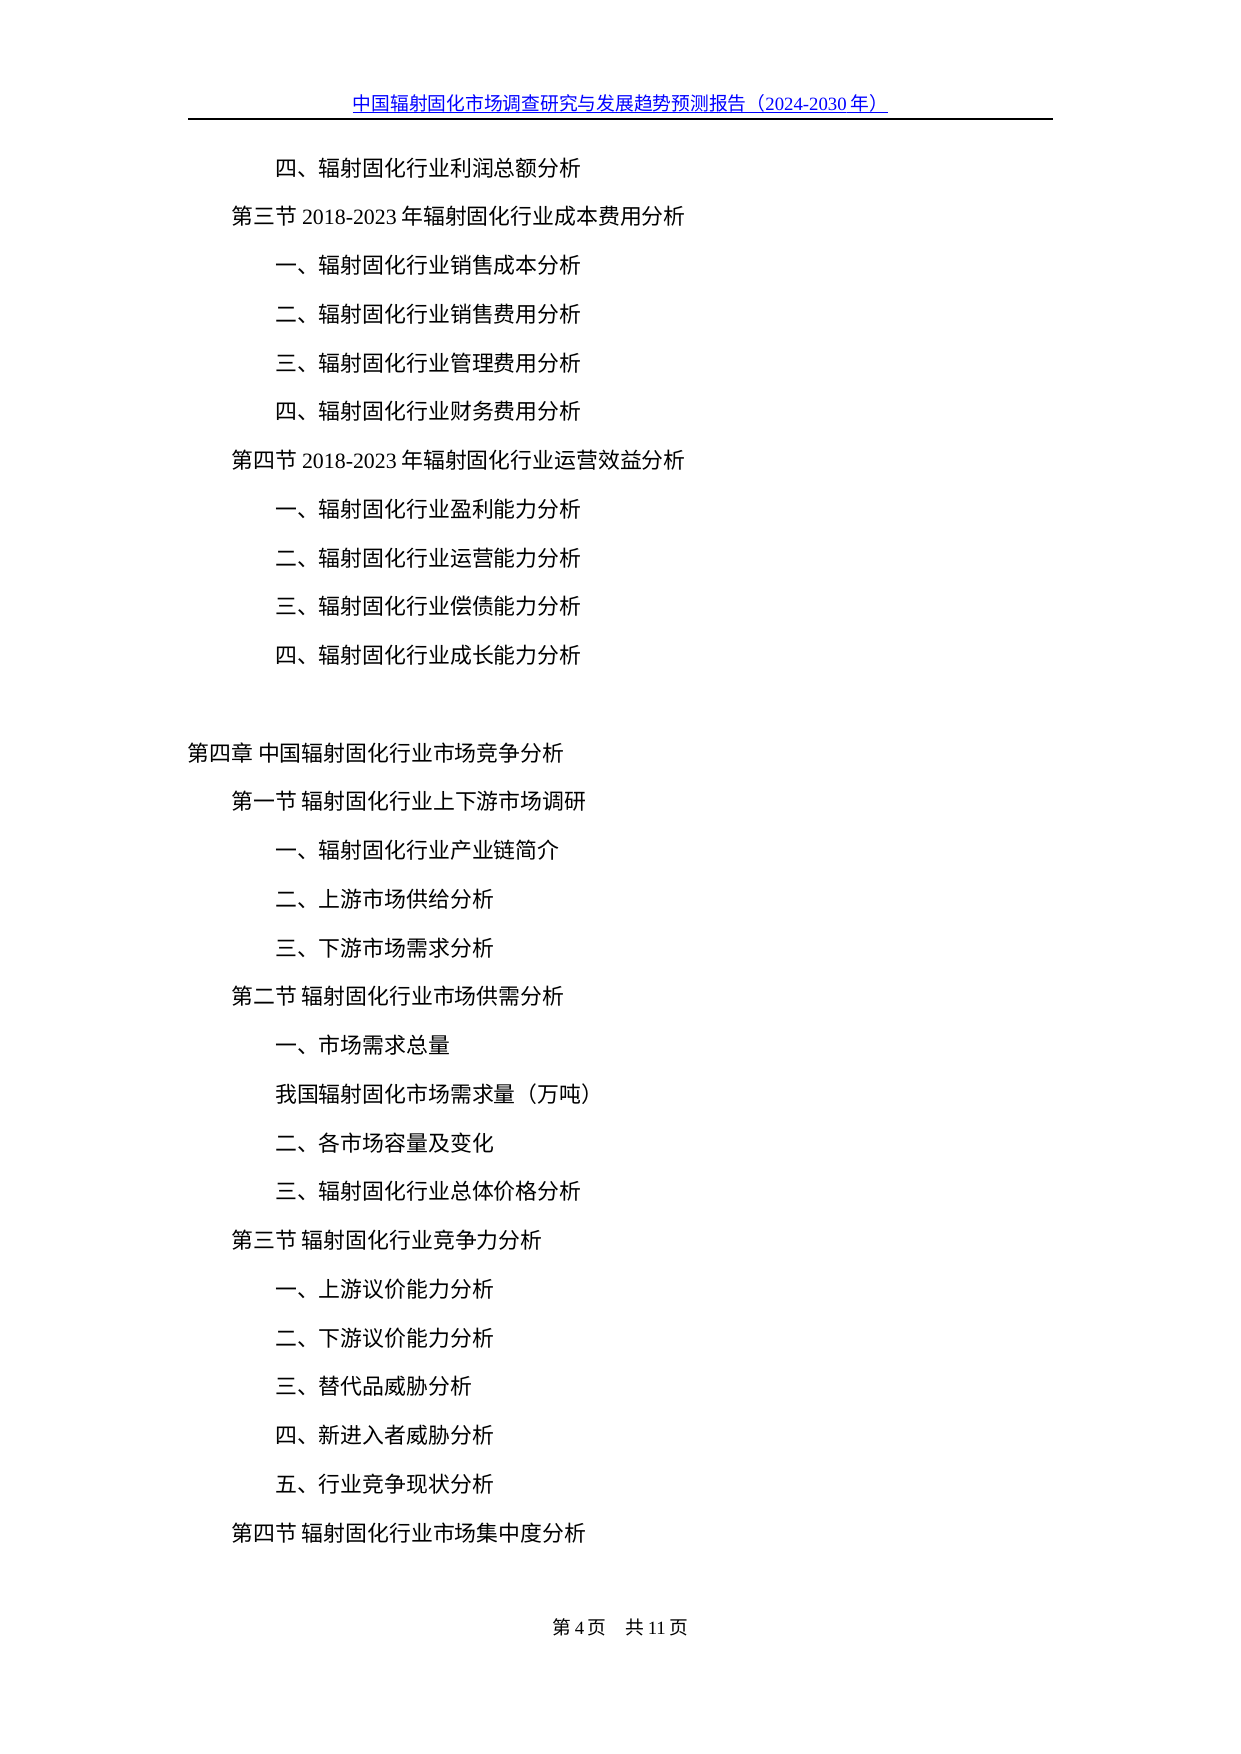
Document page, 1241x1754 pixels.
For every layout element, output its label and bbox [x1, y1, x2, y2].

text [187, 150, 1053, 1548]
